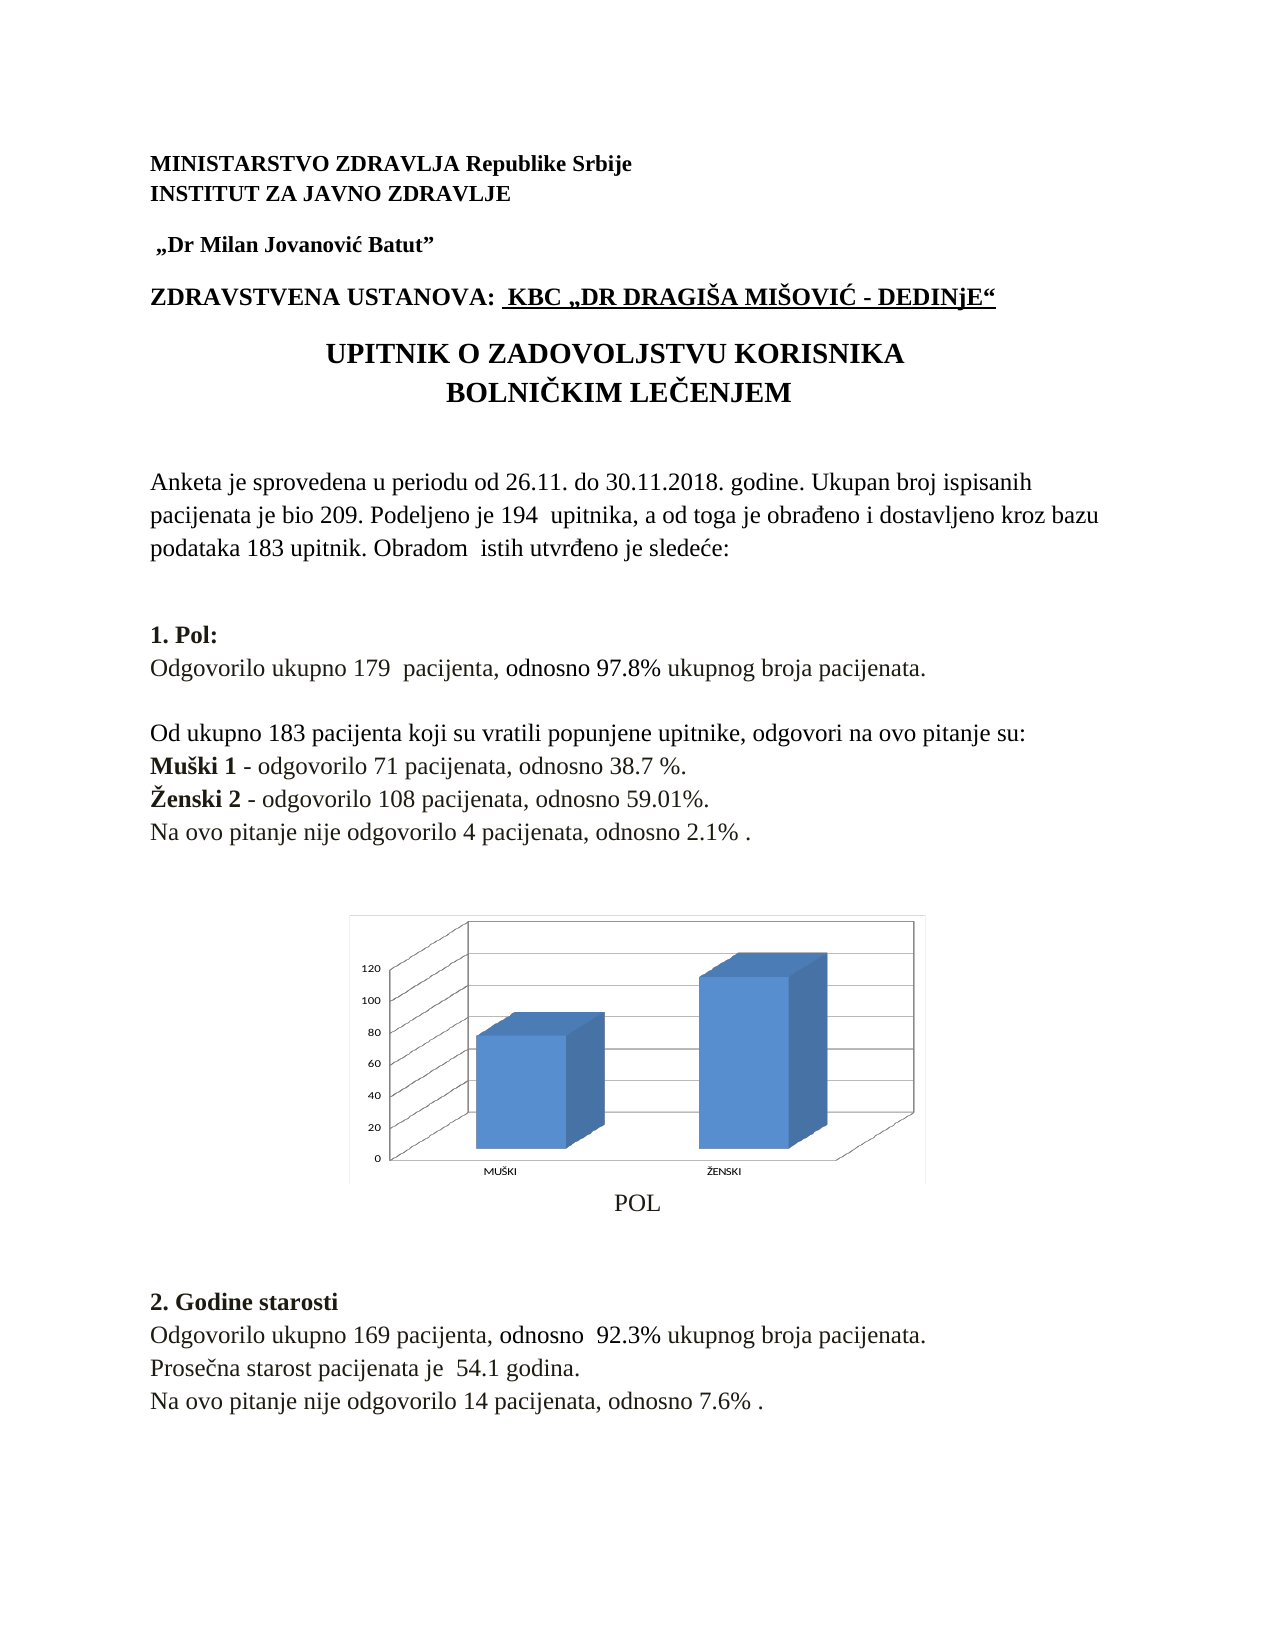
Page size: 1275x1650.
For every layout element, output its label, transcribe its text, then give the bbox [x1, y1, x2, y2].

text Muški 1 - odgovorilo 71 pacijenata, odnosno 38.7 %. Ženski 2 - odgovorilo 108 pacijenata, odnosno 59.01%. [150, 751, 1125, 813]
text Na ovo pitanje nije odgovorilo 14 pacijenata, odnosno 7.6% . [150, 1386, 1125, 1447]
text MINISTARSTVO ZDRAVLJA Republike Srbije INSTITUT ZA JAVNO ZDRAVLJE [150, 150, 1087, 207]
text Od ukupno 183 pacijenta koji su vratili popunjene upitnike, odgovori na ovo pitanje su: [150, 718, 1125, 747]
text 1. Pol: Odgovorilo ukupno 179 pacijenta, odnosno 97.8% ukupnog broja pacijenata. [150, 620, 1125, 714]
text UPITNIK O ZADOVOLJSTVU KORISNIKA BOLNIČKIM LEČENJEM [150, 336, 1087, 408]
text Odgovorilo ukupno 169 pacijenta, odnosno 92.3% ukupnog broja pacijenata. Prosečna starost pacijenata je 54.1 godina. [150, 1320, 1125, 1382]
text „Dr Milan Jovanović Batut” [150, 231, 1087, 258]
text Anketa je sprovedena u periodu od 26.11. do 30.11.2018. godine. Ukupan broj ispisanih pacijenata je bio 209. Podeljeno je 194 upitnika, a od toga je obrađeno i dostavljeno kroz bazu podataka 183 upitnik. Obradom istih utvrđeno je sledeće: [150, 467, 1125, 562]
text Na ovo pitanje nije odgovorilo 4 pacijenata, odnosno 2.1% . [150, 817, 1125, 878]
text ZDRAVSTVENA USTANOVA: KBC „DR DRAGIŠA MIŠOVIĆ - DEDINjE“ [150, 282, 1087, 311]
text POL [150, 1188, 1125, 1217]
text 2. Godine starosti [150, 1287, 1125, 1316]
